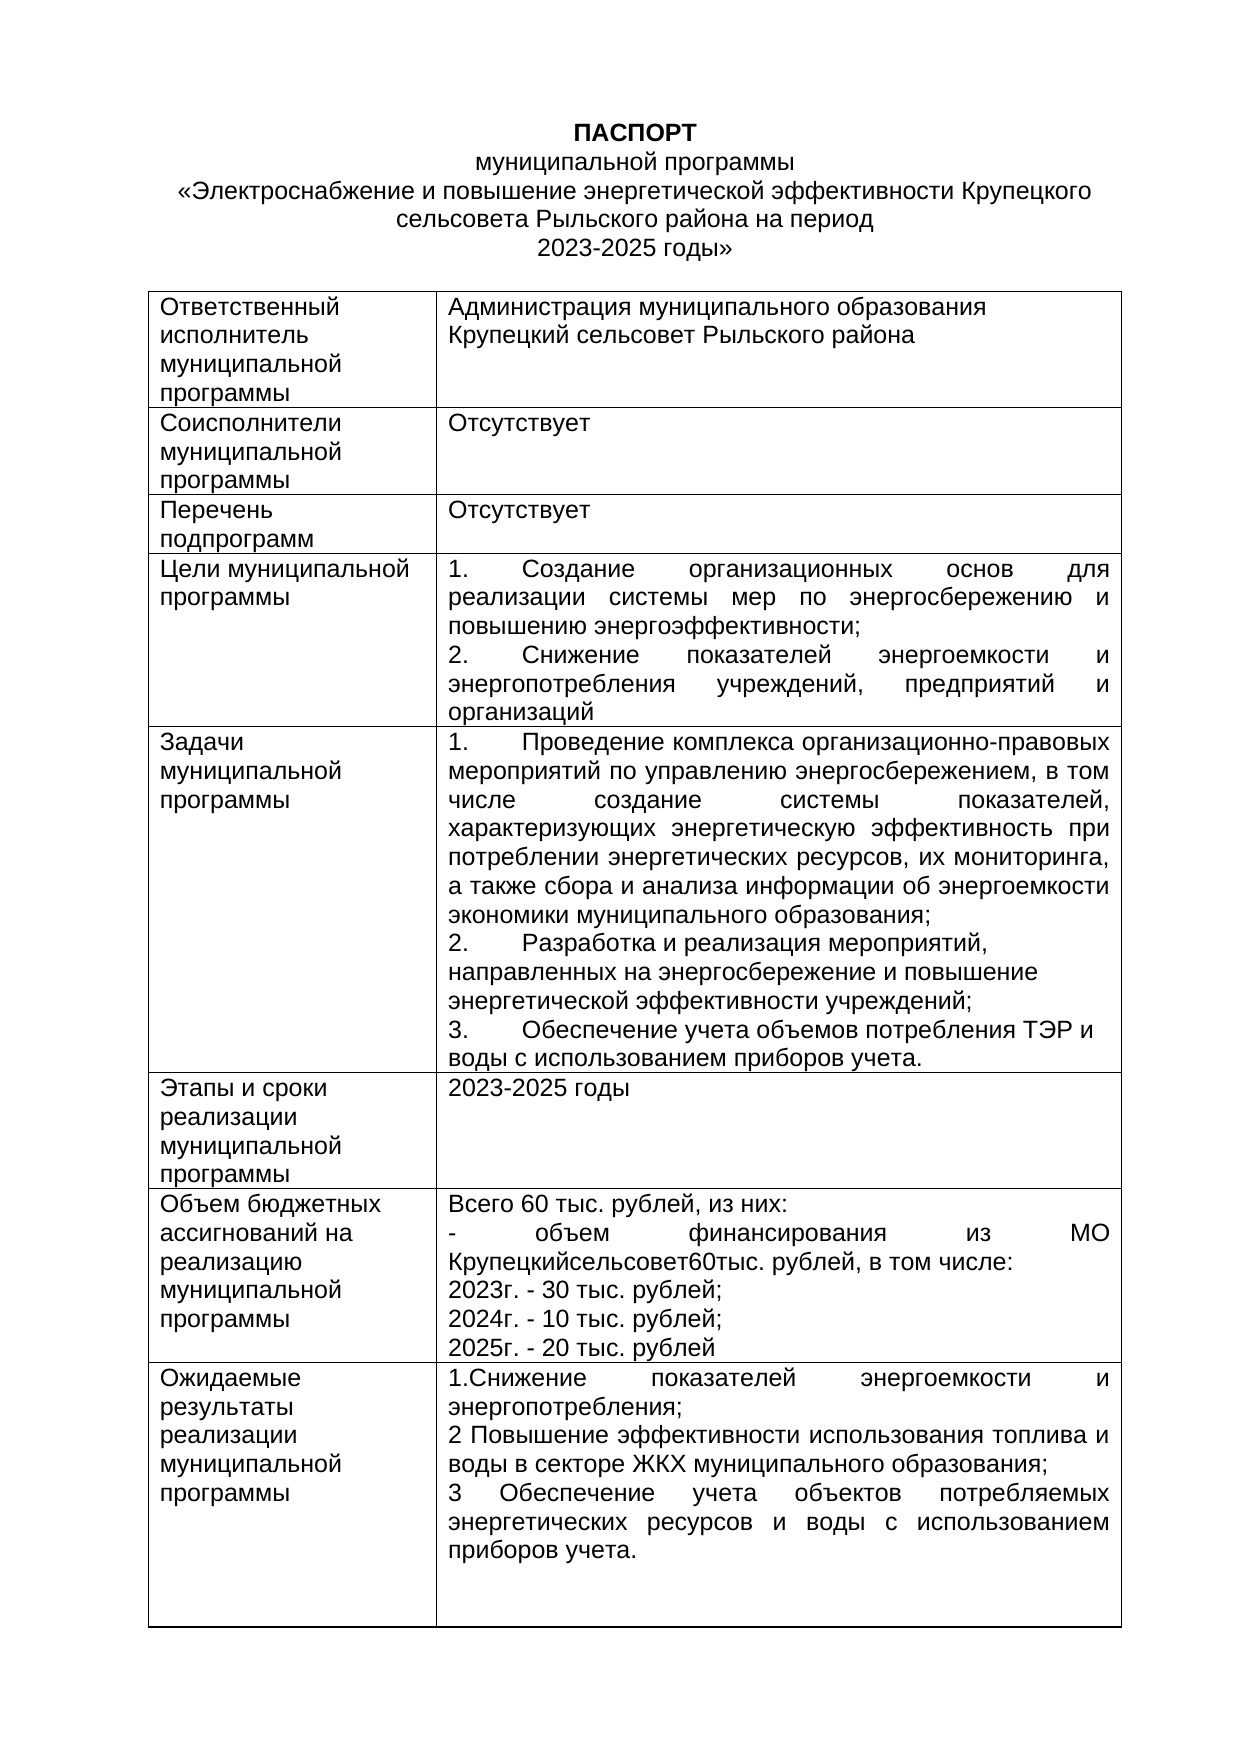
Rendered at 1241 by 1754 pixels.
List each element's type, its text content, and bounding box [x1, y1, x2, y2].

table_cell Перечень подпрограмм [149, 495, 436, 552]
table_cell Цели муниципальной программы [149, 554, 436, 726]
table_cell Этапы и сроки реализации муниципальной программы [149, 1073, 436, 1188]
table_cell Соисполнители муниципальной программы [149, 408, 436, 494]
table_cell Всего 60 тыс. рублей, из них: - объем финансирования из МО Крупецкийсельсовет60тыс. рублей, в том числе: 2023г. - 30 тыс. рублей; 2024г. - 10 тыс. рублей; 2025г. - 20 тыс. рублей [437, 1189, 1121, 1362]
table_cell Задачи муниципальной программы [149, 727, 436, 1072]
table_cell Отсутствует [437, 495, 1121, 552]
text муниципальной программы [159, 147, 1110, 176]
table_cell 2023-2025 годы [437, 1073, 1121, 1188]
table_cell Объем бюджетных ассигнований на реализацию муниципальной программы [149, 1189, 436, 1362]
table_cell Ожидаемые результаты реализации муниципальной программы [149, 1363, 436, 1626]
table_header Ответственный исполнитель муниципальной программы [149, 292, 436, 407]
table_header Администрация муниципального образования Крупецкий сельсовет Рыльского района [437, 292, 1121, 407]
table_cell Отсутствует [437, 408, 1121, 494]
table_cell 1.Снижение показателей энергоемкости и энергопотребления; 2 Повышение эффективности использования топлива и воды в секторе ЖКХ муниципального образования; 3 Обеспечение учета объектов потребляемых энергетических ресурсов и воды с использованием приборов учета. [437, 1363, 1121, 1626]
table_cell Создание организационных основ для реализации системы мер по энергосбережению и повышению энергоэффективности; Снижение показателей энергоемкости и энергопотребления учреждений, предприятий и организаций [437, 554, 1121, 726]
text «Электроснабжение и повышение энергетической эффективности Крупецкого сельсовета Рыльского района на период [159, 176, 1110, 233]
table_cell Проведение комплекса организационно-правовых мероприятий по управлению энергосбережением, в том числе создание системы показателей, характеризующих энергетическую эффективность при потреблении энергетических ресурсов, их мониторинга, а также сбора и анализа информации об энергоемкости экономики муниципального образования; Разработка и реализация мероприятий, направленных на энергосбережение и повышение энергетической эффективности учреждений; Обеспечение учета объемов потребления ТЭР и воды с использованием приборов учета. [437, 727, 1121, 1072]
text ПАСПОРТ [159, 118, 1110, 147]
text 2023-2025 годы» [159, 233, 1110, 262]
